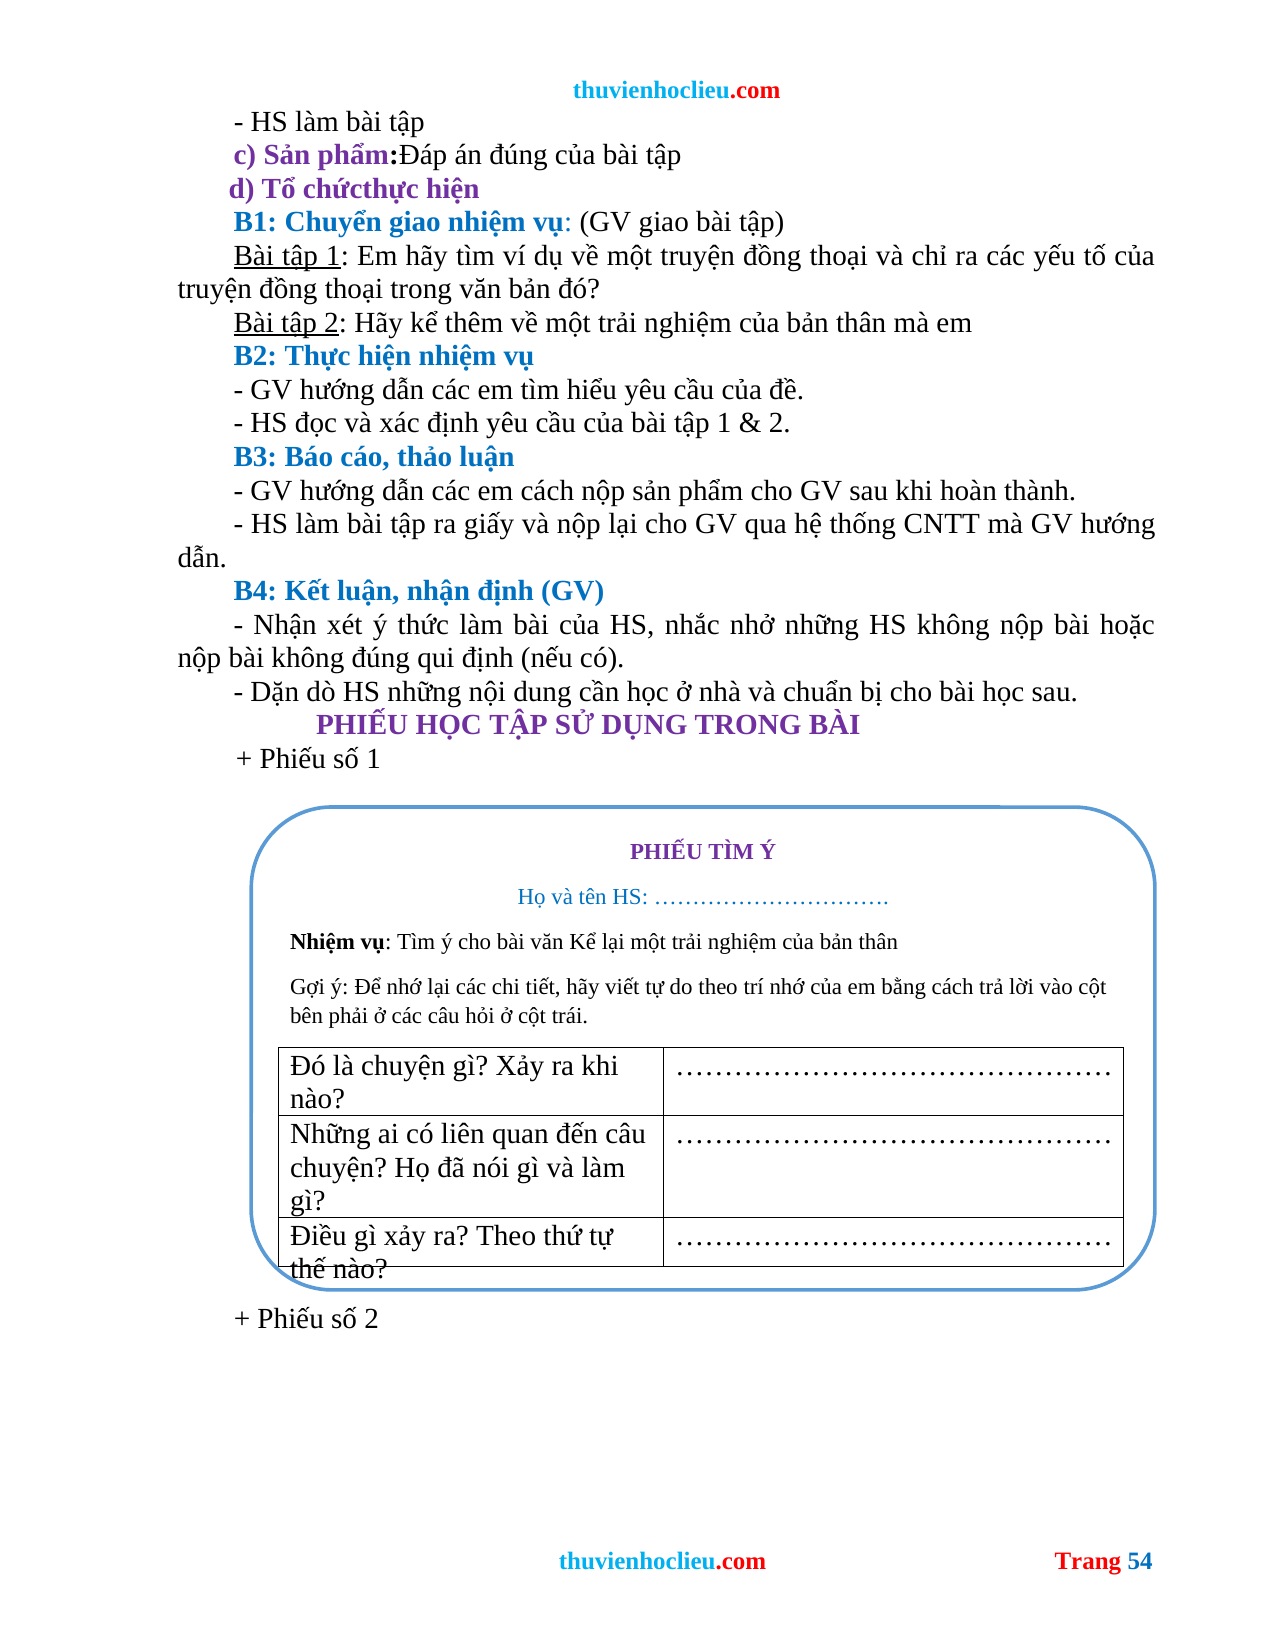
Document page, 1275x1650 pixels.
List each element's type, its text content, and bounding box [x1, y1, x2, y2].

text d) Tổ chứcthực hiện [177, 171, 1157, 204]
text - Nhận xét ý thức làm bài của HS, nhắc nhở những HS không nộp bài hoặc nộp bài không đúng qui định (nếu có). [177, 607, 1157, 674]
text - GV hướng dẫn các em cách nộp sản phẩm cho GV sau khi hoàn thành. [177, 473, 1157, 506]
text B3: Báo cáo, thảo luận [177, 439, 1157, 473]
text Bài tập 1: Em hãy tìm ví dụ về một truyện đồng thoại và chỉ ra các yếu tố của truyện đồng thoại trong văn bản đó? [177, 238, 1157, 305]
text - Dặn dò HS những nội dung cần học ở nhà và chuẩn bị cho bài học sau. [177, 674, 1157, 707]
text c) Sản phẩm:Đáp án đúng của bài tập [177, 137, 1157, 171]
text B2: Thực hiện nhiệm vụ [177, 338, 1157, 372]
text + Phiếu số 1 [177, 741, 1157, 774]
text + Phiếu số 2 [177, 1302, 1157, 1335]
text PHIẾU HỌC TẬP SỬ DỤNG TRONG BÀI [177, 707, 1157, 741]
text - HS làm bài tập ra giấy và nộp lại cho GV qua hệ thống CNTT mà GV hướng dẫn. [177, 506, 1157, 573]
text - GV hướng dẫn các em tìm hiểu yêu cầu của đề. [177, 372, 1157, 406]
text - HS làm bài tập [177, 104, 1157, 137]
text B1: Chuyển giao nhiệm vụ: (GV giao bài tập) [177, 204, 1157, 238]
text Bài tập 2: Hãy kể thêm về một trải nghiệm của bản thân mà em [177, 305, 1157, 338]
text - HS đọc và xác định yêu cầu của bài tập 1 & 2. [177, 406, 1157, 439]
text B4: Kết luận, nhận định (GV) [177, 573, 1157, 607]
